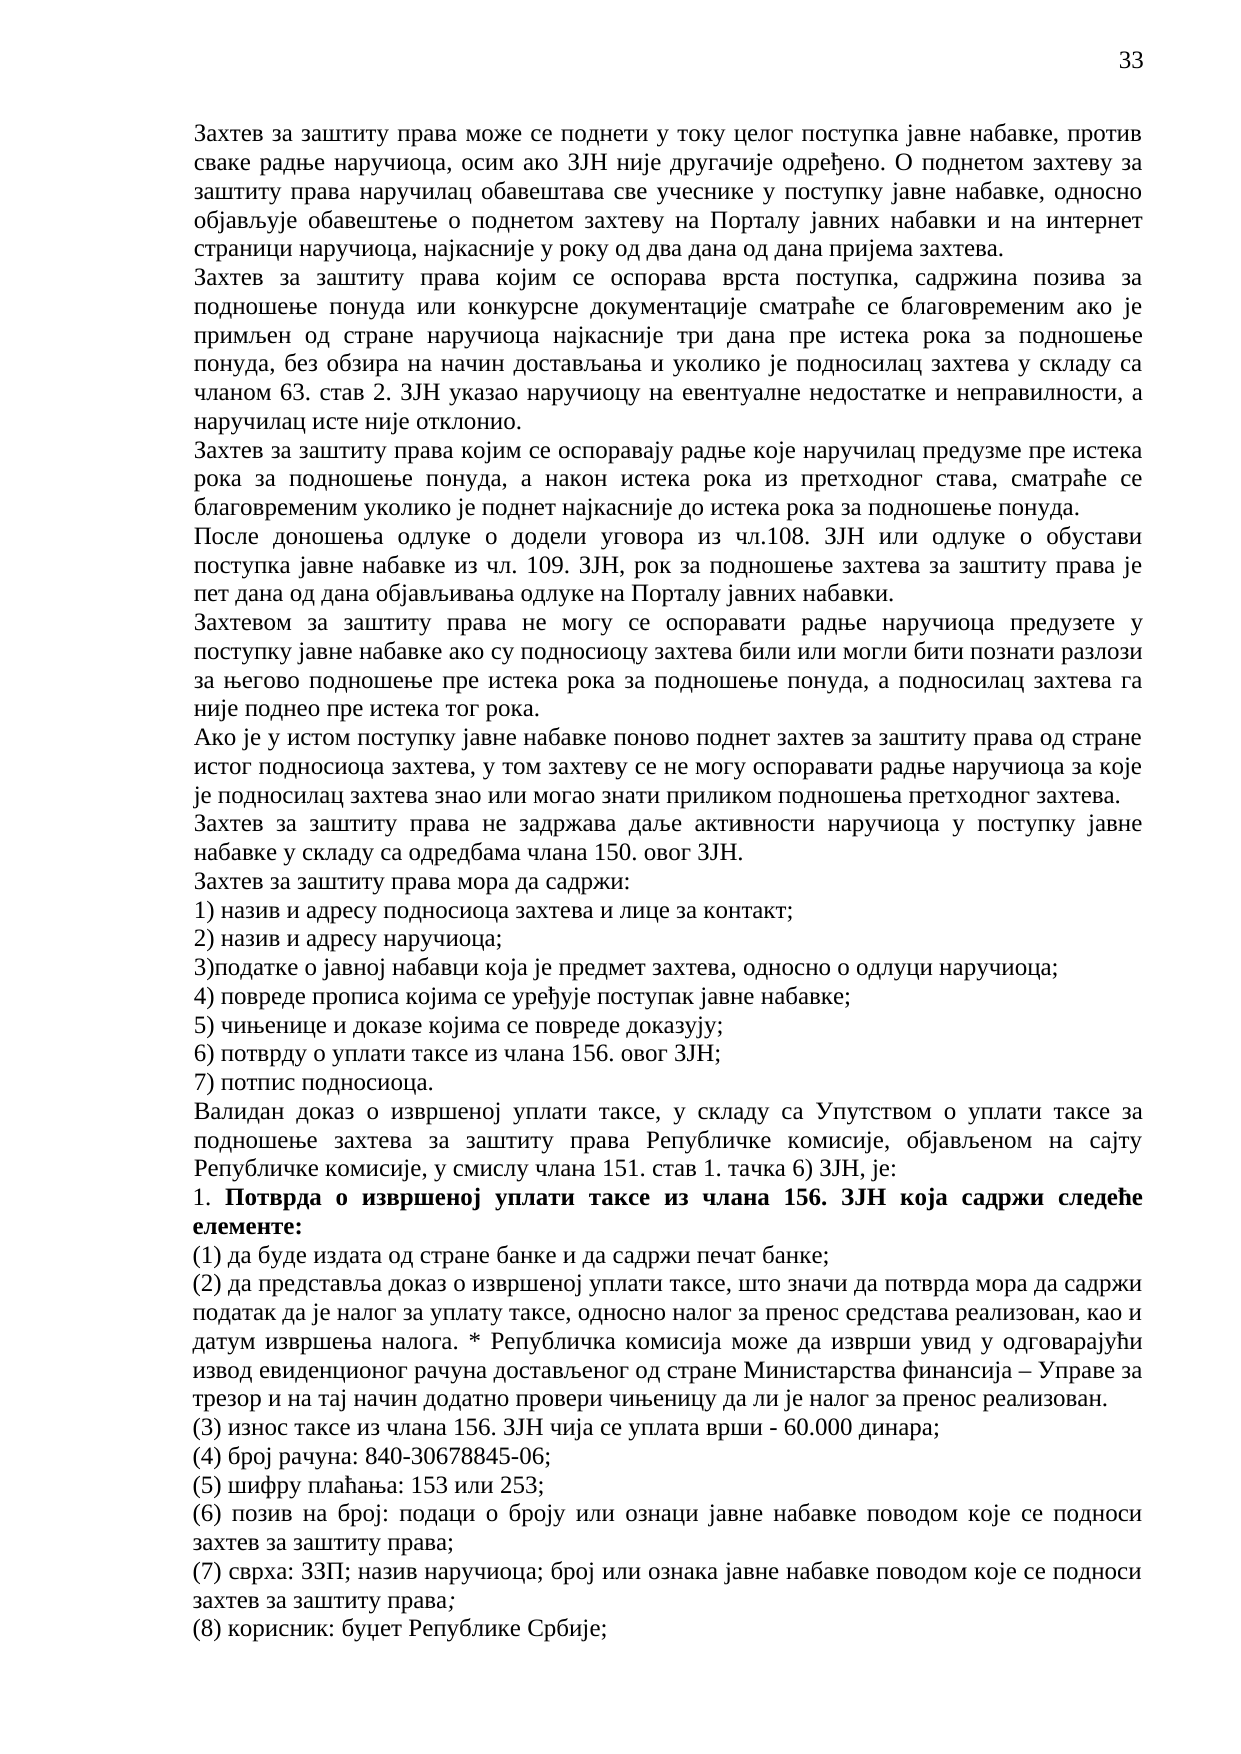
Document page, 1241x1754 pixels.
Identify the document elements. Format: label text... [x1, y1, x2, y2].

text Ако је у истом поступку јавне набавке поново поднет захтев за заштиту права од стране истог подносиоца захтева, у том захтеву се не могу оспоравати радње наручиоца за које је подносилац захтева знао или могао знати приликом подношења претходног захтева. [193, 722, 1144, 808]
text (6) позив на број: подаци о броју или ознаци јавне набавке поводом које се подноси захтев за заштиту права; [192, 1498, 1144, 1556]
text (1) да буде издата од стране банке и да садржи печат банке; [118, 1240, 1144, 1268]
text Захтев за заштиту права може се поднети у току целог поступка јавне набавке, против сваке радње наручиоца, осим ако ЗЈН није другачије одређено. О поднетом захтеву за заштиту права наручилац обавештава све учеснике у поступку јавне набавке, односно објављује обавештење о поднетом захтеву на Порталу јавних набавки и на интернет страници наручиоца, најкасније у року од два дана од дана пријема захтева. [193, 118, 1144, 262]
text 7) потпис подносиоца. [193, 1067, 1144, 1096]
text 5) чињенице и доказе којима се повреде доказују; [193, 1010, 1144, 1038]
text 1) назив и адресу подносиоца захтева и лице за контакт; [193, 895, 1144, 923]
text (8) корисник: буџет Републике Србије; [118, 1613, 1144, 1642]
text 4) повреде прописа којима се уређује поступак јавне набавке; [193, 981, 1144, 1010]
text 6) потврду о уплати таксе из члана 156. овог ЗЈН; [193, 1038, 1144, 1067]
text Захтевом за заштиту права не могу се оспоравати радње наручиоца предузете у поступку јавне набавке ако су подносиоцу захтева били или могли бити познати разлози за његово подношење пре истека рока за подношење понуда, а подносилац захтева га није поднео пре истека тог рока. [193, 607, 1144, 722]
text 2) назив и адресу наручиоца; [193, 923, 1144, 952]
text Захтев за заштиту права мора да садржи: [193, 866, 1144, 895]
text (2) да представља доказ о извршеној уплати таксе, што значи да потврда мора да садржи податак да је налог за уплату таксе, односно налог за пренос средстава реализован, као и датум извршења налога. * Републичка комисија може да изврши увид у одговарајући извод евиденционог рачуна достављеног од стране Министарства финансија – Управе за трезор и на тај начин додатно провери чињеницу да ли је налог за пренос реализован. [192, 1268, 1144, 1412]
text Захтев за заштиту права којим се оспорава врста поступка, садржина позива за подношење понуда или конкурсне документације сматраће се благовременим ако је примљен од стране наручиоца најкасније три дана пре истека рока за подношење понуда, без обзира на начин достављања и уколико је подносилац захтева у складу са чланом 63. став 2. ЗЈН указао наручиоцу на евентуалне недостатке и неправилности, а наручилац исте није отклонио. [193, 262, 1144, 435]
text 3)податке о јавној набавци која је предмет захтева, односно о одлуци наручиоца; [193, 952, 1144, 981]
text Захтев за заштиту права којим се оспоравају радње које наручилац предузме пре истека рока за подношење понуда, а након истека рока из претходног става, сматраће се благовременим уколико је поднет најкасније до истека рока за подношење понуда. [193, 435, 1144, 521]
text После доношења одлуке о додели уговора из чл.108. ЗЈН или одлуке о обустави поступка јавне набавке из чл. 109. ЗЈН, рок за подношење захтева за заштиту права је пет дана од дана објављивања одлуке на Порталу јавних набавки. [193, 521, 1144, 607]
text 1. Потврда о извршеној уплати таксе из члана 156. ЗЈН која садржи следеће елементе: [192, 1182, 1144, 1240]
text (4) број рачуна: 840-30678845-06; [118, 1441, 1144, 1470]
text (3) износ таксе из члана 156. ЗЈН чија се уплата врши - 60.000 динара; [118, 1412, 1144, 1441]
text Валидан доказ о извршеној уплати таксе, у складу са Упутством о уплати таксе за подношење захтева за заштиту права Републичке комисије, објављеном на сајту Републичке комисије, у смислу члана 151. став 1. тачка 6) ЗЈН, је: [193, 1096, 1144, 1182]
text (7) сврха: ЗЗП; назив наручиоца; број или ознака јавне набавке поводом које се подноси захтев за заштиту права; [192, 1556, 1144, 1613]
text (5) шифру плаћања: 153 или 253; [118, 1470, 1144, 1498]
text Захтев за заштиту права не задржава даље активности наручиоца у поступку јавне набавке у складу са одредбама члана 150. овог ЗЈН. [193, 808, 1144, 866]
